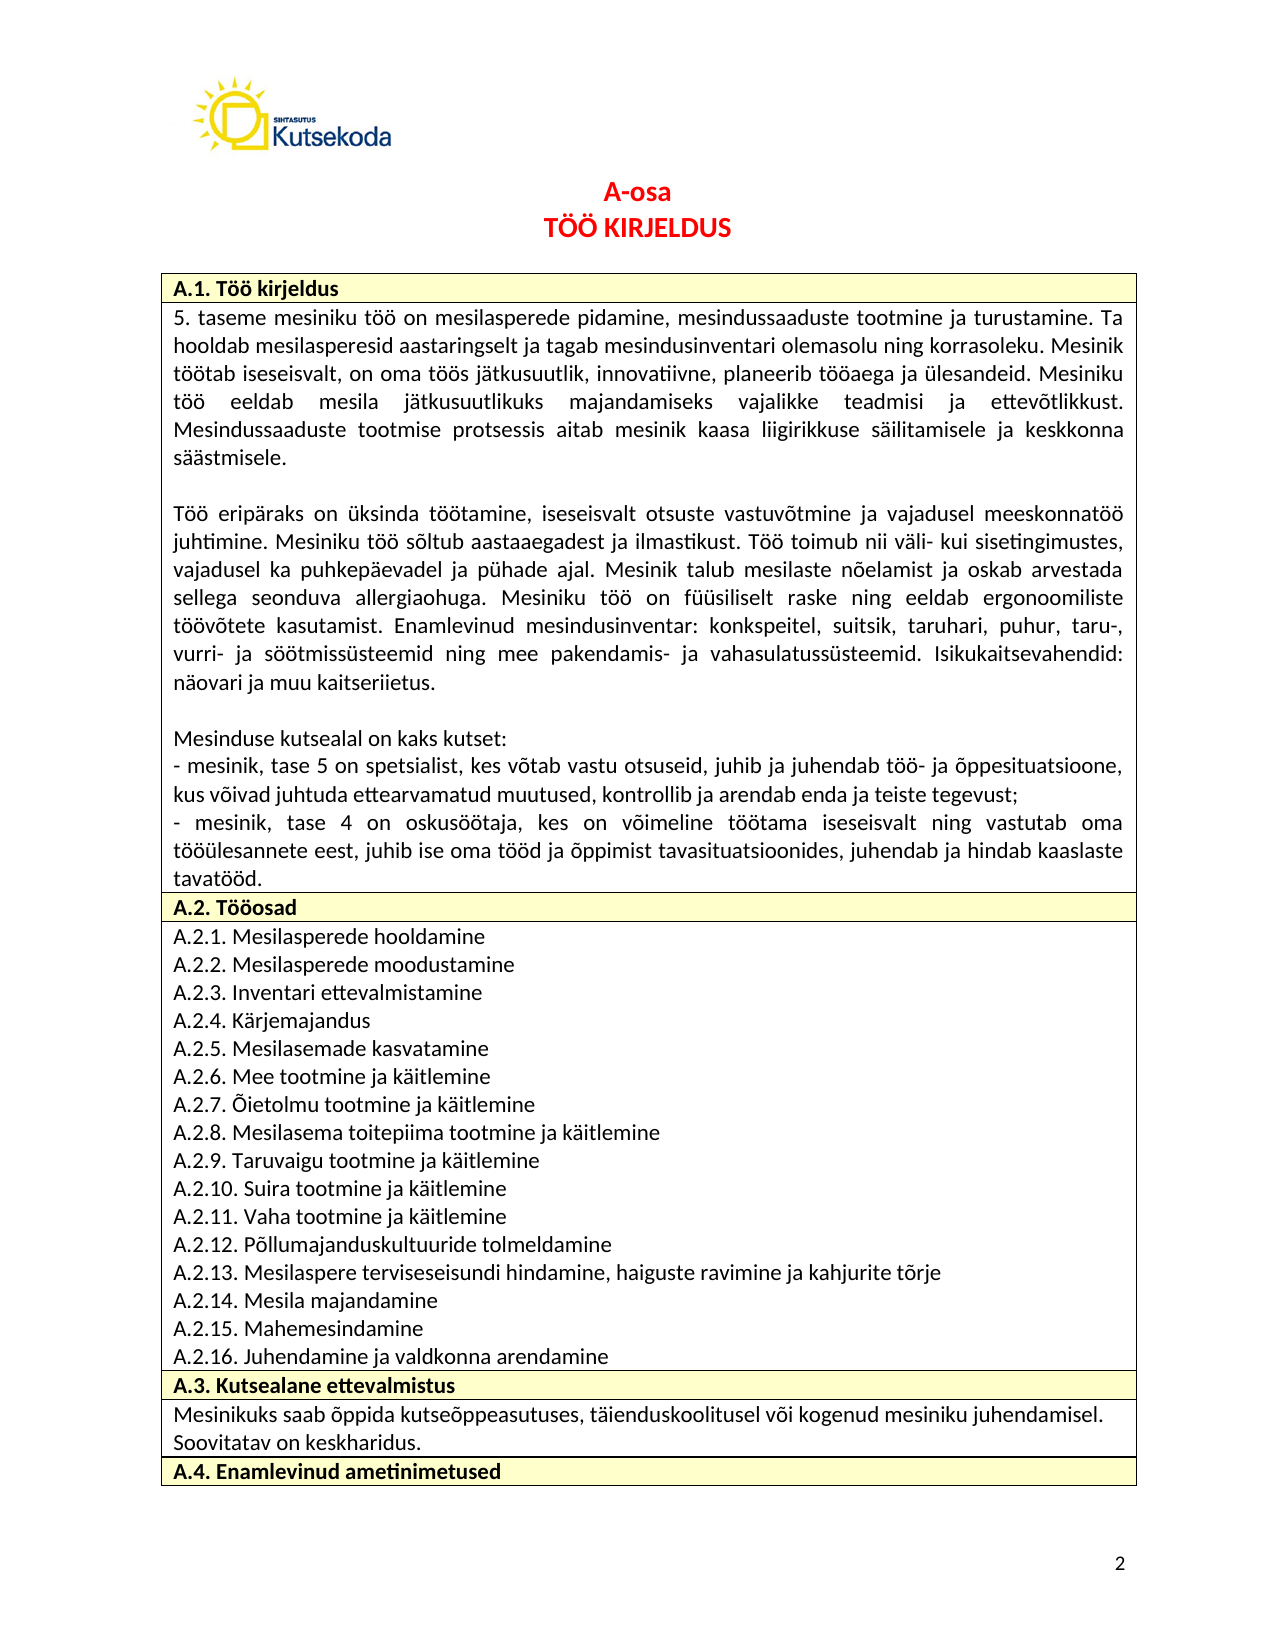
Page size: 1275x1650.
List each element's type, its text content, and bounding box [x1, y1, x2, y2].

table_cell Mesinikuks saab õppida kutseõppeasutuses, täienduskoolitusel või kogenud mesiniku juhendamisel. Soovitatav on keskharidus. [162, 1400, 1136, 1456]
table_cell A.2.1. Mesilasperede hooldamine A.2.2. Mesilasperede moodustamine A.2.3. Inventari ettevalmistamine A.2.4. Kärjemajandus A.2.5. Mesilasemade kasvatamine A.2.6. Mee tootmine ja käitlemine A.2.7. Õietolmu tootmine ja käitlemine A.2.8. Mesilasema toitepiima tootmine ja käitlemine A.2.9. Taruvaigu tootmine ja käitlemine A.2.10. Suira tootmine ja käitlemine A.2.11. Vaha tootmine ja käitlemine A.2.12. Põllumajanduskultuuride tolmeldamine A.2.13. Mesilaspere terviseseisundi hindamine, haiguste ravimine ja kahjurite tõrje A.2.14. Mesila majandamine A.2.15. Mahemesindamine A.2.16. Juhendamine ja valdkonna arendamine [162, 922, 1136, 1370]
text A-osa [150, 173, 1125, 209]
table_header A.1. Töö kirjeldus [162, 274, 1136, 302]
table_cell A.4. Enamlevinud ametinimetused [162, 1458, 1136, 1485]
table_cell A.3. Kutsealane ettevalmistus [162, 1371, 1136, 1399]
text TÖÖ KIRJELDUS [150, 209, 1125, 244]
table_cell 5. taseme mesiniku töö on mesilasperede pidamine, mesindussaaduste tootmine ja turustamine. Ta hooldab mesilasperesid aastaringselt ja tagab mesindusinventari olemasolu ning korrasoleku. Mesinik töötab iseseisvalt, on oma töös jätkusuutlik, innovatiivne, planeerib tööaega ja ülesandeid. Mesiniku töö eeldab mesila jätkusuutlikuks majandamiseks vajalikke teadmisi ja ettevõtlikkust. Mesindussaaduste tootmise protsessis aitab mesinik kaasa liigirikkuse säilitamisele ja keskkonna säästmisele. Töö eripäraks on üksinda töötamine, iseseisvalt otsuste vastuvõtmine ja vajadusel meeskonnatöö juhtimine. Mesiniku töö sõltub aastaaegadest ja ilmastikust. Töö toimub nii väli- kui sisetingimustes, vajadusel ka puhkepäevadel ja pühade ajal. Mesinik talub mesilaste nõelamist ja oskab arvestada sellega seonduva allergiaohuga. Mesiniku töö on füüsiliselt raske ning eeldab ergonoomiliste töövõtete kasutamist. Enamlevinud mesindusinventar: konkspeitel, suitsik, taruhari, puhur, taru-, vurri- ja söötmissüsteemid ning mee pakendamis- ja vahasulatussüsteemid. Isikukaitsevahendid: näovari ja muu kaitseriietus. Mesinduse kutsealal on kaks kutset: - mesinik, tase 5 on spetsialist, kes võtab vastu otsuseid, juhib ja juhendab töö- ja õppesituatsioone, kus võivad juhtuda ettearvamatud muutused, kontrollib ja arendab enda ja teiste tegevust; - mesinik, tase 4 on oskusöötaja, kes on võimeline töötama iseseisvalt ning vastutab oma tööülesannete eest, juhib ise oma tööd ja õppimist tavasituatsioonides, juhendab ja hindab kaaslaste tavatööd. [162, 303, 1136, 892]
table_cell A.2. Tööosad [162, 893, 1136, 921]
picture [150, 72, 433, 171]
